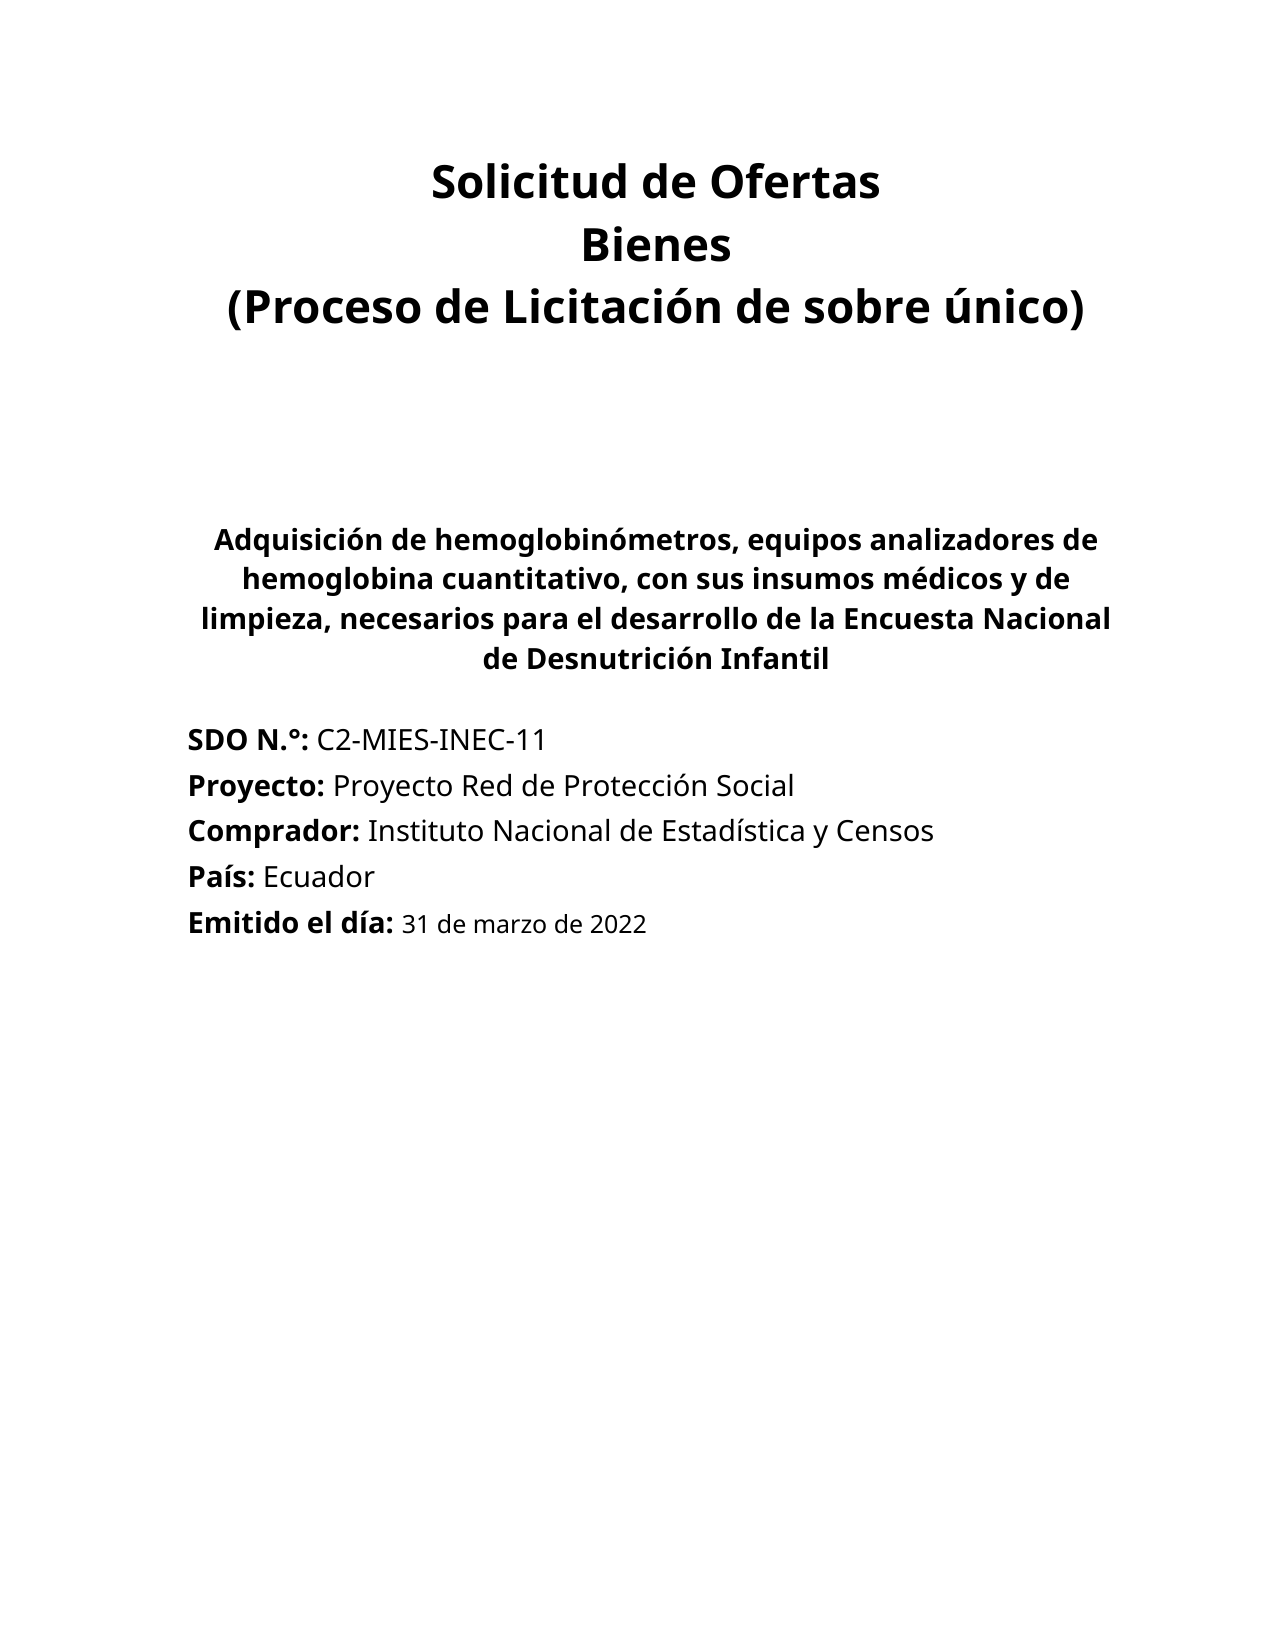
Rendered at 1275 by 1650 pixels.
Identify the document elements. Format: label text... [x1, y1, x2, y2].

text Proyecto: Proyecto Red de Protección Social [187, 765, 1125, 804]
text Comprador: Instituto Nacional de Estadística y Censos [187, 811, 1125, 850]
text Bienes [187, 212, 1125, 275]
text Solicitud de Ofertas [187, 150, 1125, 212]
text Adquisición de hemoglobinómetros, equipos analizadores de hemoglobina cuantitativo, con sus insumos médicos y de limpieza, necesarios para el desarrollo de la Encuesta Nacional de Desnutrición Infantil [187, 519, 1125, 678]
text (Proceso de Licitación de sobre único) [187, 275, 1125, 337]
text Emitido el día: 31 de marzo de 2022 [187, 903, 1200, 942]
text País: Ecuador [187, 857, 1181, 896]
text SDO N.°: C2-MIES-INEC-11 [187, 719, 1125, 758]
